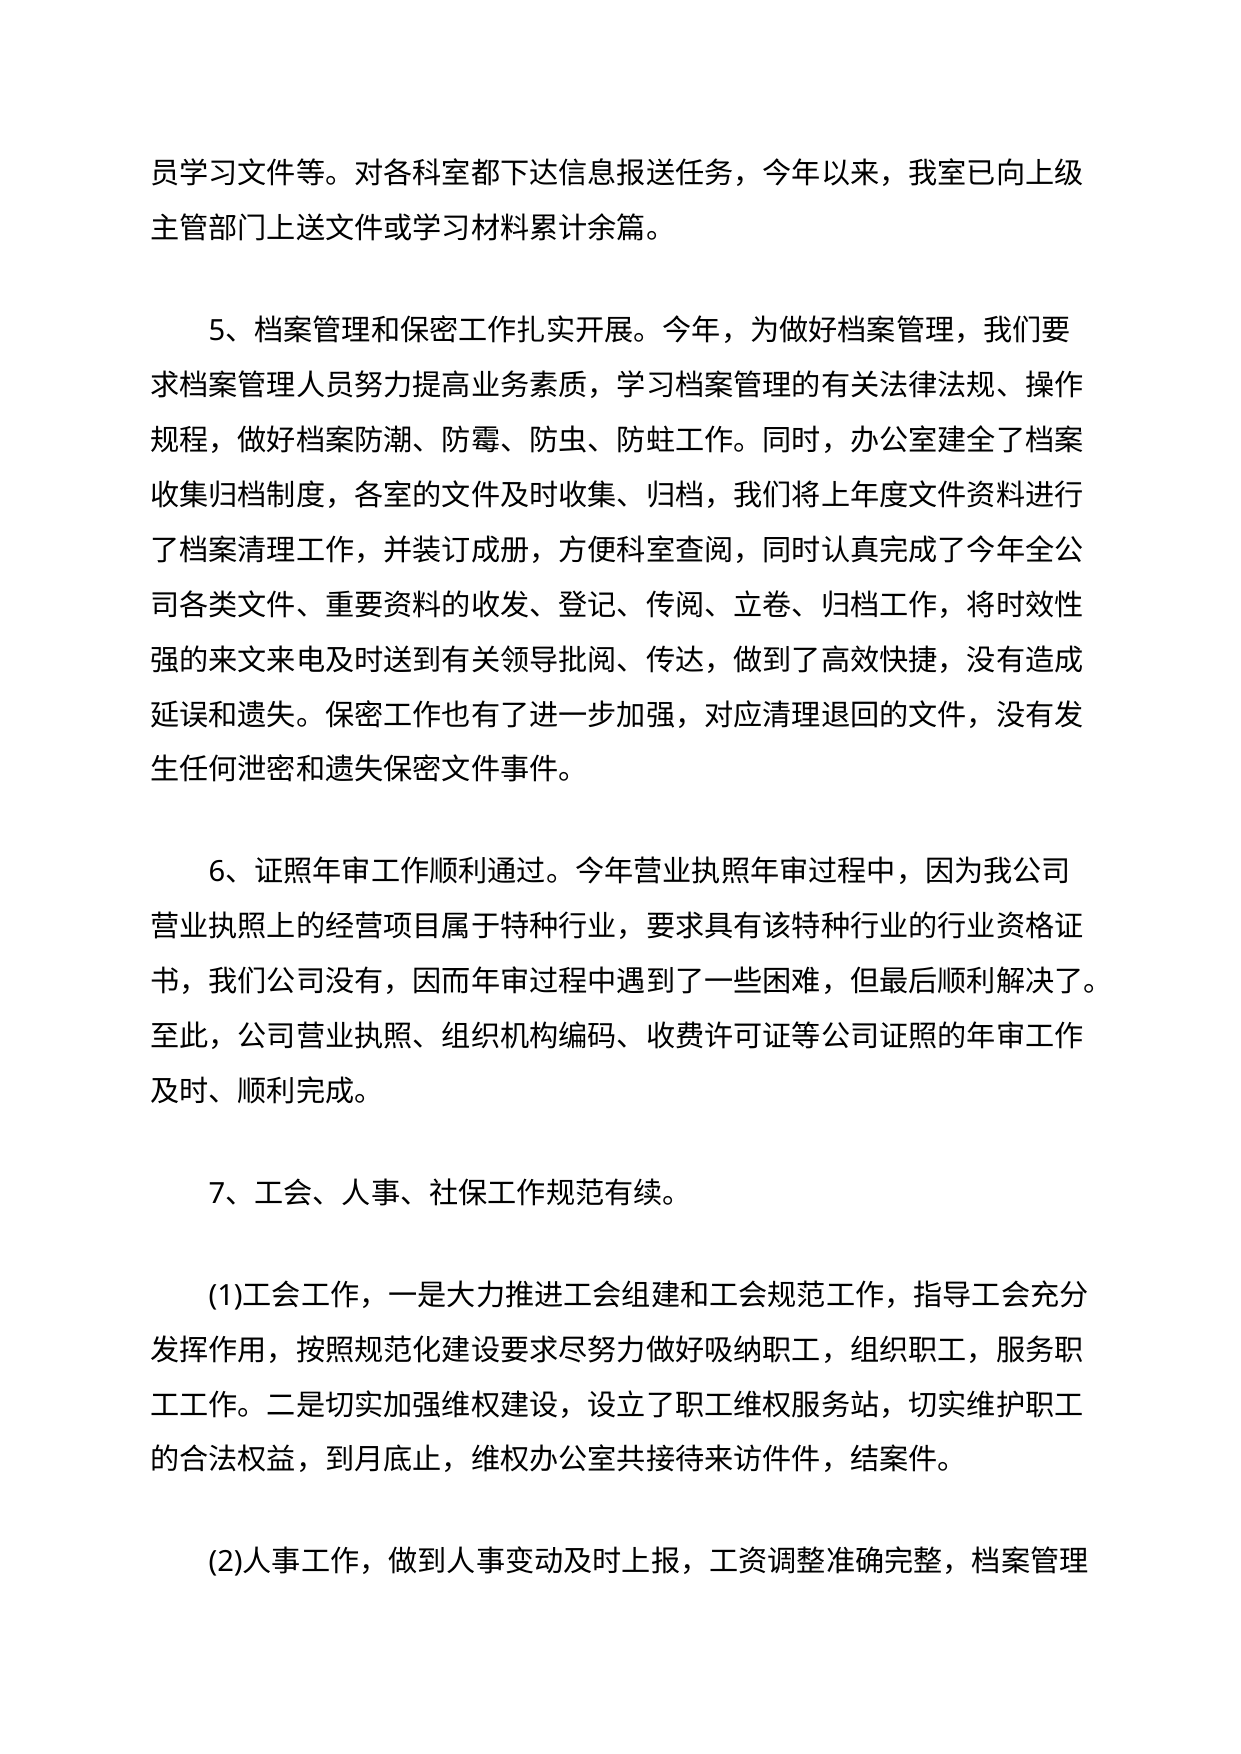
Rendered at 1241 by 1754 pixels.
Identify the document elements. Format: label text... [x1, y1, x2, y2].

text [150, 150, 1090, 247]
text (1)工会工作，一是大力推进工会组建和工会规范工作，指导工会充分发挥作用，按照规范化建设要求尽努力做好吸纳职工，组织职工，服务职工工作。二是切实加强维权建设，设立了职工维权服务站，切实维护职工的合法权益，到月底止，维权办公室共接待来访件件，结案件。 [150, 1271, 1090, 1478]
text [150, 1538, 1090, 1580]
text 7、工会、人事、社保工作规范有续。 [150, 1169, 1090, 1212]
text 6、证照年审工作顺利通过。今年营业执照年审过程中，因为我公司营业执照上的经营项目属于特种行业，要求具有该特种行业的行业资格证书，我们公司没有，因而年审过程中遇到了一些困难，但最后顺利解决了。至此，公司营业执照、组织机构编码、收费许可证等公司证照的年审工作及时、顺利完成。 [150, 848, 1090, 1110]
text 5、档案管理和保密工作扎实开展。今年，为做好档案管理，我们要求档案管理人员努力提高业务素质，学习档案管理的有关法律法规、操作规程，做好档案防潮、防霉、防虫、防蛀工作。同时，办公室建全了档案收集归档制度，各室的文件及时收集、归档，我们将上年度文件资料进行了档案清理工作，并装订成册，方便科室查阅，同时认真完成了今年全公司各类文件、重要资料的收发、登记、传阅、立卷、归档工作，将时效性强的来文来电及时送到有关领导批阅、传达，做到了高效快捷，没有造成延误和遗失。保密工作也有了进一步加强，对应清理退回的文件，没有发生任何泄密和遗失保密文件事件。 [150, 307, 1090, 788]
